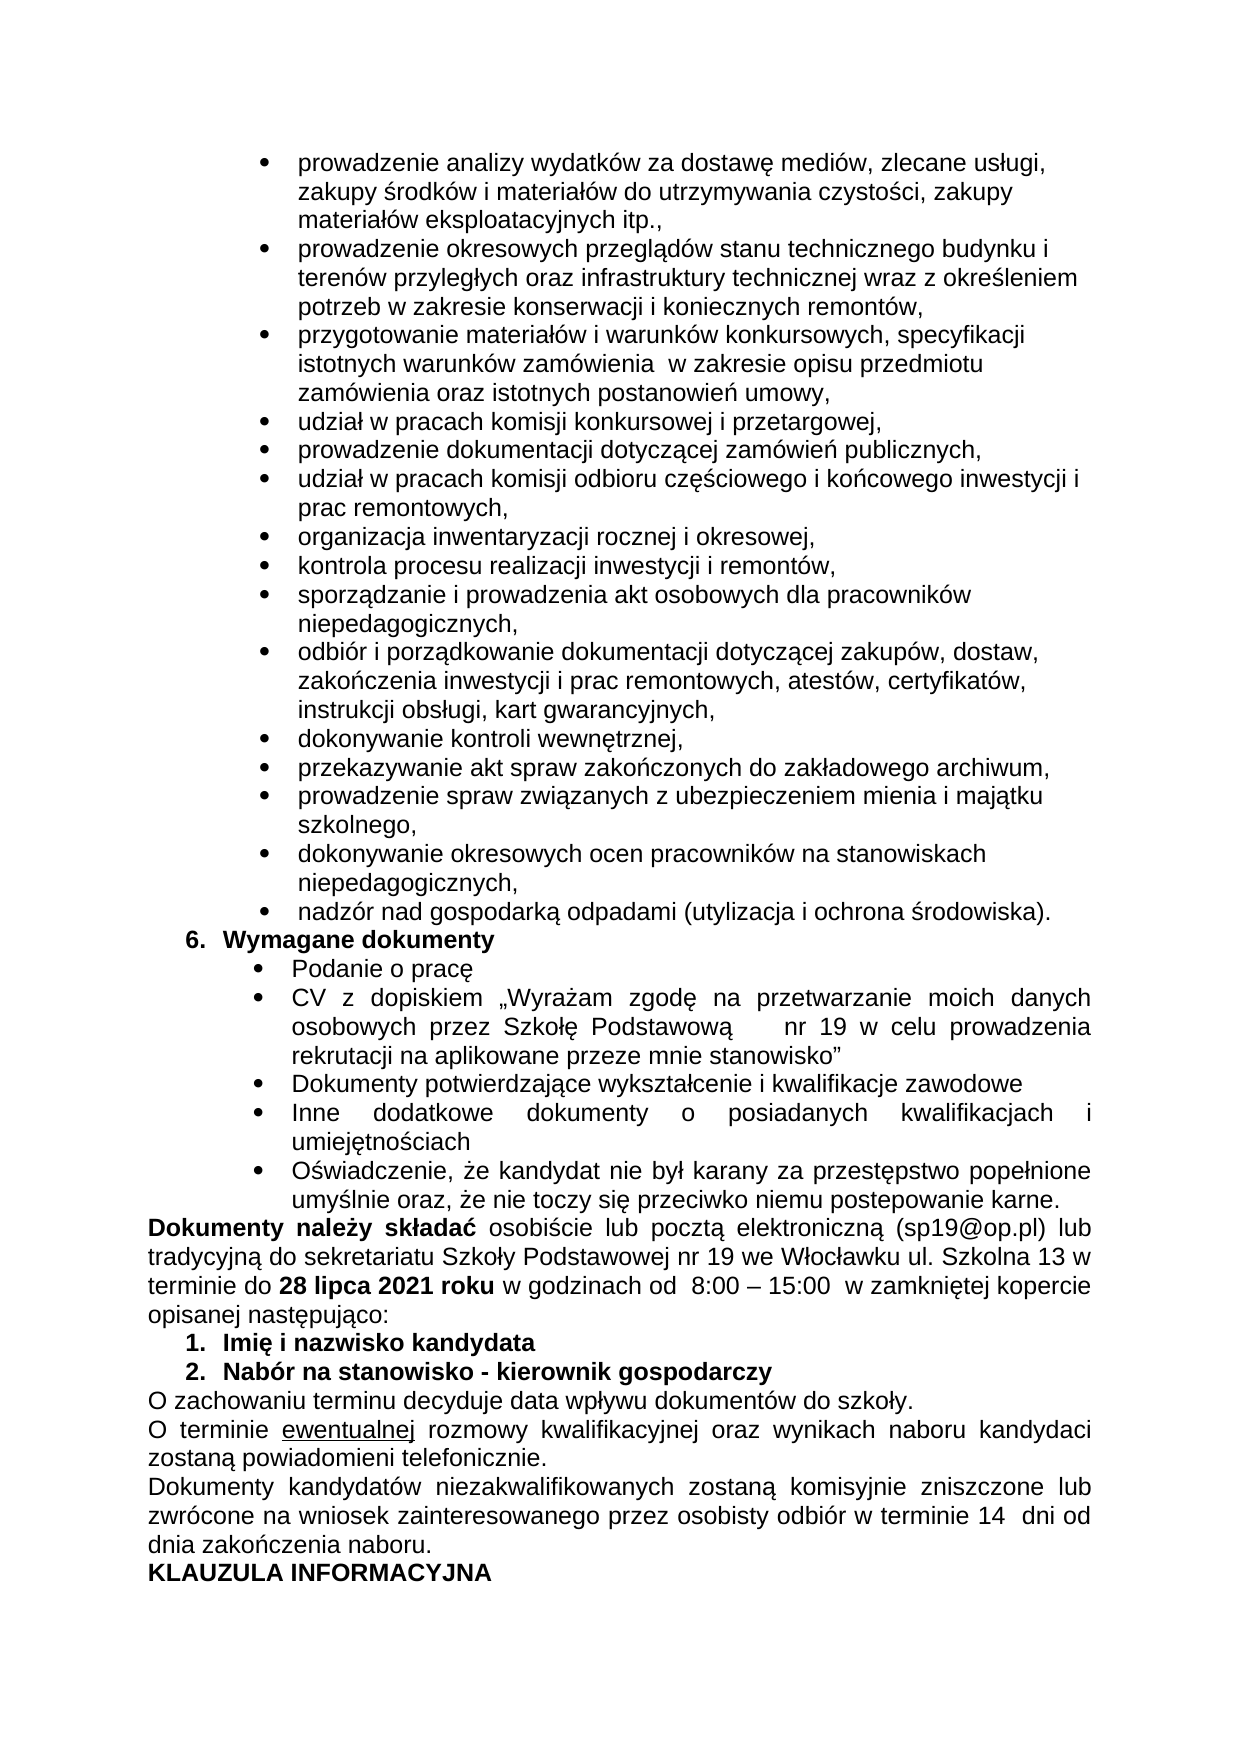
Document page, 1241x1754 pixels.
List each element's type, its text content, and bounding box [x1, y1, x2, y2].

list przygotowanie materiałów i warunków konkursowych, specyfikacji istotnych warunków zamówienia w zakresie opisu przedmiotu zamówienia oraz istotnych postanowień umowy, [260, 320, 1093, 407]
list Dokumenty potwierdzające wykształcenie i kwalifikacje zawodowe [254, 1069, 1093, 1098]
list Imię i nazwisko kandydata [185, 1328, 1093, 1357]
text Dokumenty kandydatów niezakwalifikowanych zostaną komisyjnie zniszczone lub zwrócone na wniosek zainteresowanego przez osobisty odbiór w terminie 14 dni od dnia zakończenia naboru. [148, 1472, 1093, 1558]
list kontrola procesu realizacji inwestycji i remontów, [260, 551, 1093, 580]
list Wymagane dokumenty [185, 925, 1093, 954]
list organizacja inwentaryzacji rocznej i okresowej, [260, 522, 1093, 551]
list sporządzanie i prowadzenia akt osobowych dla pracowników niepedagogicznych, [260, 580, 1093, 637]
list dokonywanie okresowych ocen pracowników na stanowiskach niepedagogicznych, [260, 839, 1093, 897]
list udział w pracach komisji odbioru częściowego i końcowego inwestycji i prac remontowych, [260, 464, 1093, 522]
list Oświadczenie, że kandydat nie był karany za przestępstwo popełnione umyślnie oraz, że nie toczy się przeciwko niemu postepowanie karne. [254, 1156, 1093, 1213]
list nadzór nad gospodarką odpadami (utylizacja i ochrona środowiska). [260, 897, 1093, 925]
text KLAUZULA INFORMACYJNA [148, 1558, 1093, 1587]
list Nabór na stanowisko - kierownik gospodarczy [185, 1357, 1093, 1386]
list CV z dopiskiem „Wyrażam zgodę na przetwarzanie moich danych osobowych przez Szkołę Podstawową nr 19 w celu prowadzenia rekrutacji na aplikowane przeze mnie stanowisko” [254, 983, 1093, 1069]
list Podanie o pracę [254, 954, 1093, 983]
list prowadzenie spraw związanych z ubezpieczeniem mienia i majątku szkolnego, [260, 781, 1093, 839]
text Dokumenty należy składać osobiście lub pocztą elektroniczną (sp19@op.pl) lub tradycyjną do sekretariatu Szkoły Podstawowej nr 19 we Włocławku ul. Szkolna 13 w terminie do 28 lipca 2021 roku w godzinach od 8:00 – 15:00 w zamkniętej kopercie opisanej następująco: [148, 1213, 1093, 1328]
list prowadzenie okresowych przeglądów stanu technicznego budynku i terenów przyległych oraz infrastruktury technicznej wraz z określeniem potrzeb w zakresie konserwacji i koniecznych remontów, [260, 234, 1093, 320]
text O terminie ewentualnej rozmowy kwalifikacyjnej oraz wynikach naboru kandydaci zostaną powiadomieni telefonicznie. [148, 1415, 1093, 1472]
list dokonywanie kontroli wewnętrznej, [260, 724, 1093, 752]
list prowadzenie dokumentacji dotyczącej zamówień publicznych, [260, 436, 1093, 464]
text O zachowaniu terminu decyduje data wpływu dokumentów do szkoły. [148, 1386, 1093, 1415]
list prowadzenie analizy wydatków za dostawę mediów, zlecane usługi, zakupy środków i materiałów do utrzymywania czystości, zakupy materiałów eksploatacyjnych itp., [260, 148, 1093, 234]
list przekazywanie akt spraw zakończonych do zakładowego archiwum, [260, 752, 1093, 781]
list Inne dodatkowe dokumenty o posiadanych kwalifikacjach i umiejętnościach [254, 1098, 1093, 1156]
list odbiór i porządkowanie dokumentacji dotyczącej zakupów, dostaw, zakończenia inwestycji i prac remontowych, atestów, certyfikatów, instrukcji obsługi, kart gwarancyjnych, [260, 637, 1093, 724]
list udział w pracach komisji konkursowej i przetargowej, [260, 407, 1093, 436]
